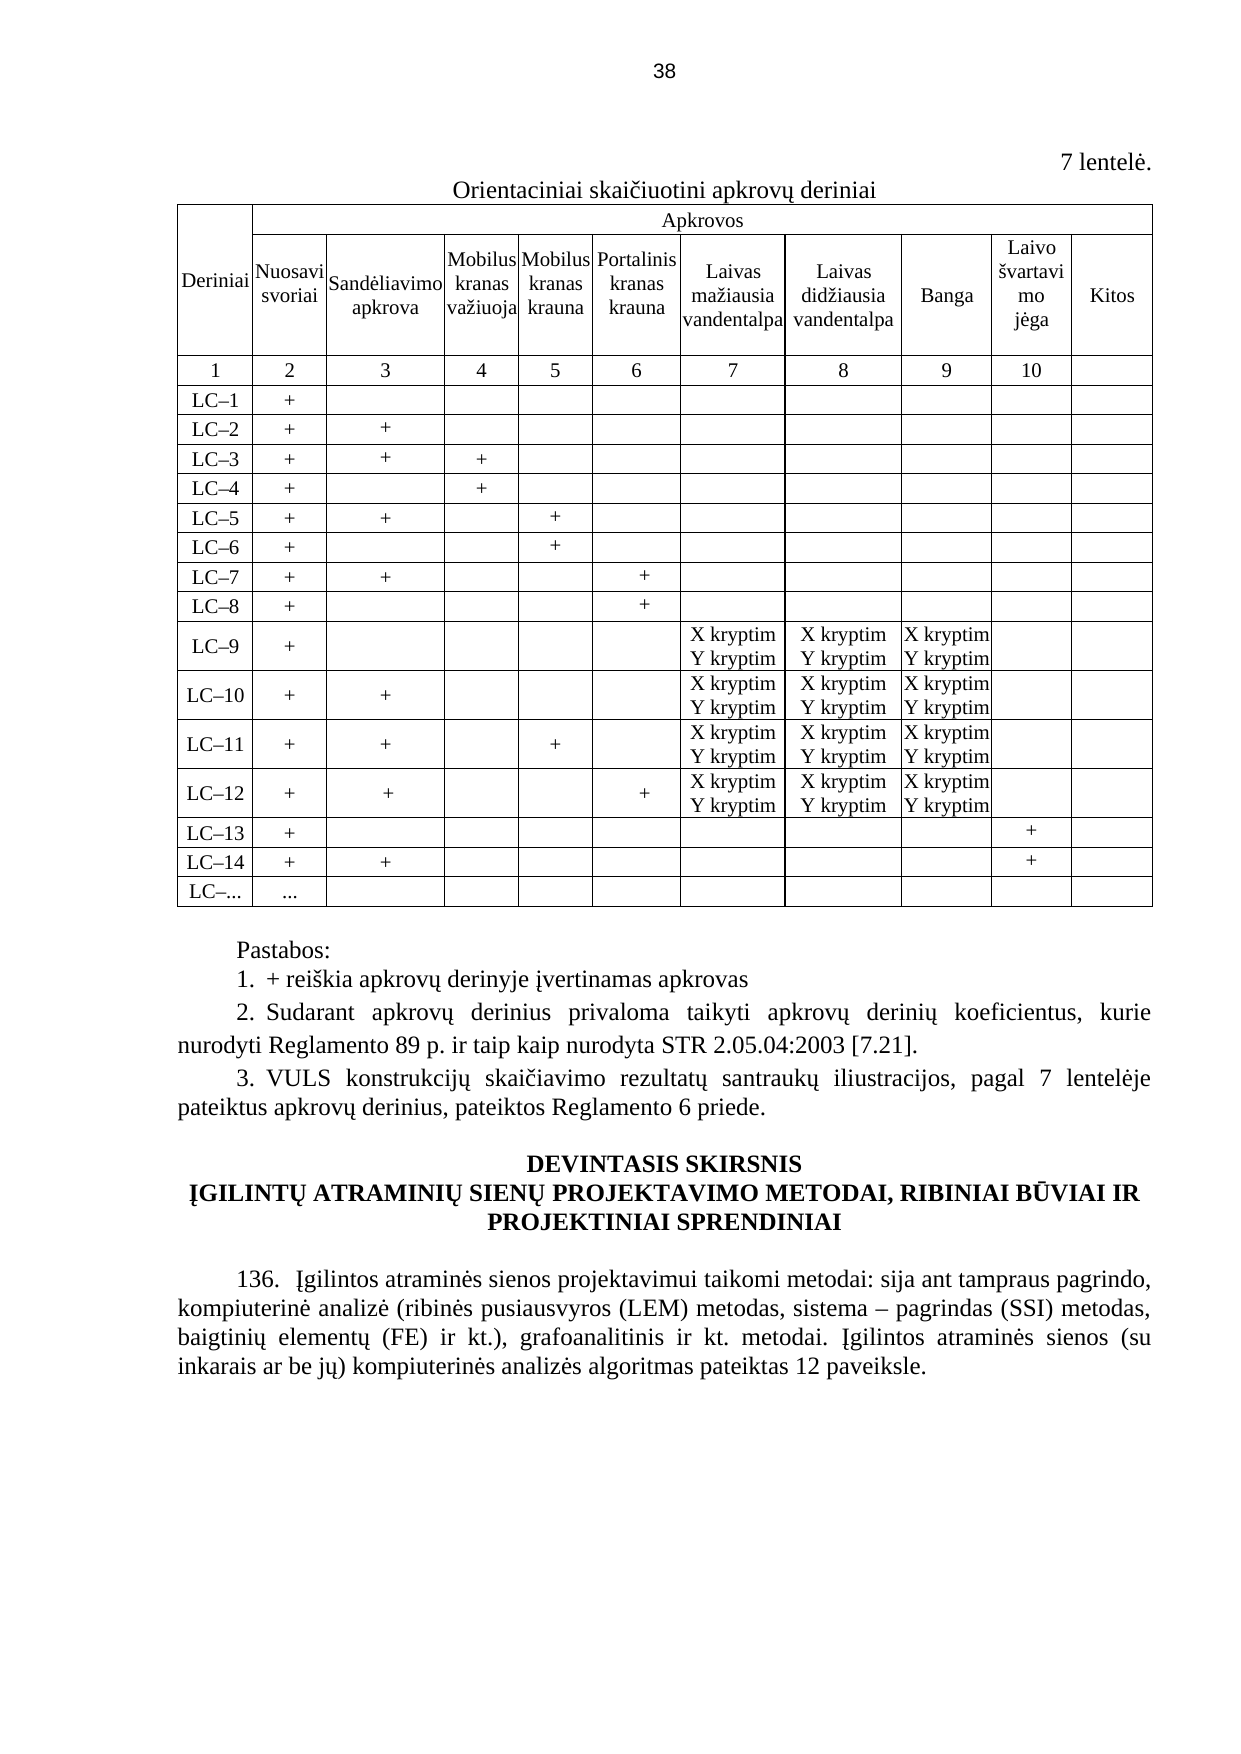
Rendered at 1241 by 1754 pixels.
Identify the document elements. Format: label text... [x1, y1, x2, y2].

table_header Deriniai [178, 205, 252, 355]
table_cell LC–2 [178, 415, 252, 444]
subtitle devintasis SKIRSNIS [177, 1149, 1152, 1178]
table_cell LC–6 [178, 533, 252, 562]
table_cell + [253, 671, 326, 719]
table_cell Mobilus kranas krauna [519, 235, 592, 355]
table_cell [519, 848, 592, 876]
table_cell [445, 769, 518, 817]
table_cell [445, 504, 518, 532]
table_cell + [992, 848, 1071, 876]
table_cell 7 [681, 356, 784, 385]
table_cell Laivas mažiausia vandentalpa [681, 235, 784, 355]
table_cell Nuosavi svoriai [253, 235, 326, 355]
table_cell [992, 445, 1071, 473]
table_cell X kryptim Y kryptim [681, 671, 784, 719]
table_cell [1072, 592, 1152, 621]
table_cell + [253, 563, 326, 591]
table_cell [992, 622, 1071, 670]
table_cell X kryptim Y kryptim [902, 622, 991, 670]
table_cell + [253, 622, 326, 670]
table_cell [1072, 474, 1152, 503]
table_cell [786, 818, 901, 847]
table_cell [519, 671, 592, 719]
list Įgilintos atraminės sienos projektavimui taikomi metodai: sija ant tampraus pagrindo, kompiuterinė analizė (ribinės pusiausvyros (LEM) metodas, sistema – pagrindas (SSI) metodas, baigtinių elementų (FE) ir kt.), grafoanalitinis ir kt. metodai. Įgilintos atraminės sienos (su inkarais ar be jų) kompiuterinės analizės algoritmas pateiktas 12 paveiksle. [177, 1264, 1152, 1379]
table_cell [445, 533, 518, 562]
table_cell LC–8 [178, 592, 252, 621]
table_cell [1072, 533, 1152, 562]
table_cell + [327, 769, 444, 817]
table_cell [519, 386, 592, 414]
list VULS konstrukcijų skaičiavimo rezultatų santraukų iliustracijos, pagal 7 lentelėje pateiktus apkrovų derinius, pateiktos Reglamento 6 priede. [177, 1063, 1152, 1121]
table_cell LC–12 [178, 769, 252, 817]
table_cell [681, 877, 784, 906]
table_cell 4 [445, 356, 518, 385]
table_cell [519, 563, 592, 591]
table_cell [445, 563, 518, 591]
table_cell ... [253, 877, 326, 906]
table_cell [1072, 504, 1152, 532]
table_cell [902, 415, 991, 444]
table_cell [445, 671, 518, 719]
table_cell [902, 445, 991, 473]
table_cell LC–1 [178, 386, 252, 414]
table_cell [519, 877, 592, 906]
table_cell [681, 445, 784, 473]
text Pastabos: [177, 935, 1152, 964]
table_cell 8 [786, 356, 901, 385]
table_cell + [327, 445, 444, 473]
table_cell [992, 563, 1071, 591]
table_cell 9 [902, 356, 991, 385]
table_cell [593, 415, 680, 444]
table_cell + [593, 563, 680, 591]
table_cell [593, 877, 680, 906]
table_cell + [445, 474, 518, 503]
table_cell 5 [519, 356, 592, 385]
table_cell [1072, 848, 1152, 876]
table_cell [519, 622, 592, 670]
table_cell [992, 671, 1071, 719]
table_cell [902, 533, 991, 562]
table_cell [1072, 445, 1152, 473]
table_cell 1 [178, 356, 252, 385]
table_cell + [519, 504, 592, 532]
text Orientaciniai skaičiuotini apkrovų deriniai [177, 176, 1152, 204]
table_cell [445, 848, 518, 876]
table_cell [327, 592, 444, 621]
table_cell X kryptim Y kryptim [786, 671, 901, 719]
table_cell [786, 504, 901, 532]
table_cell [445, 720, 518, 768]
table_cell [519, 592, 592, 621]
table_cell [786, 592, 901, 621]
table_cell [681, 386, 784, 414]
table_cell [681, 415, 784, 444]
table_cell [1072, 671, 1152, 719]
table_cell LC–4 [178, 474, 252, 503]
table_cell [992, 386, 1071, 414]
table_cell Laivo švartavimo jėga [992, 235, 1071, 355]
table_cell [1072, 622, 1152, 670]
table_cell [786, 474, 901, 503]
table_cell [786, 877, 901, 906]
table_header Apkrovos [253, 205, 1152, 234]
table_cell [445, 877, 518, 906]
table_cell [593, 671, 680, 719]
text 7 lentelė. [177, 147, 1152, 176]
table_cell [519, 818, 592, 847]
table_cell [327, 622, 444, 670]
table_cell Kitos [1072, 235, 1152, 355]
table_cell [445, 622, 518, 670]
table_cell + [253, 415, 326, 444]
table_cell [593, 533, 680, 562]
table_cell X kryptim Y kryptim [902, 769, 991, 817]
table_cell 6 [593, 356, 680, 385]
table_cell [681, 474, 784, 503]
table_cell X kryptim Y kryptim [902, 671, 991, 719]
table_cell [786, 445, 901, 473]
table_cell [593, 848, 680, 876]
table_cell [519, 474, 592, 503]
table_cell [681, 533, 784, 562]
table_cell [327, 533, 444, 562]
table_cell [1072, 415, 1152, 444]
table_cell [681, 504, 784, 532]
table_cell + [253, 386, 326, 414]
table_cell + [253, 533, 326, 562]
table_cell 10 [992, 356, 1071, 385]
table_cell + [992, 818, 1071, 847]
table_cell [327, 818, 444, 847]
table_cell [519, 769, 592, 817]
table_cell [1072, 720, 1152, 768]
table_cell [902, 877, 991, 906]
table_cell [593, 504, 680, 532]
table_cell X kryptim Y kryptim [902, 720, 991, 768]
table_cell Banga [902, 235, 991, 355]
table_cell X kryptim Y kryptim [681, 769, 784, 817]
table_cell + [327, 671, 444, 719]
table_cell [902, 474, 991, 503]
table_cell + [253, 848, 326, 876]
table_cell [681, 818, 784, 847]
table_cell [327, 877, 444, 906]
table_cell LC–13 [178, 818, 252, 847]
table_cell [593, 720, 680, 768]
table_cell [902, 848, 991, 876]
table_cell [519, 415, 592, 444]
table_cell [902, 563, 991, 591]
table_cell [902, 818, 991, 847]
table_cell X kryptim Y kryptim [786, 720, 901, 768]
table_cell Sandėliavimo apkrova [327, 235, 444, 355]
table_cell [1072, 818, 1152, 847]
table_cell + [327, 504, 444, 532]
table_cell + [253, 818, 326, 847]
table_cell [902, 504, 991, 532]
table_cell + [253, 474, 326, 503]
table_cell [1072, 386, 1152, 414]
table_cell Laivas didžiausia vandentalpa [786, 235, 901, 355]
table_cell [445, 386, 518, 414]
table_cell [445, 415, 518, 444]
table_cell [992, 415, 1071, 444]
table_cell [786, 386, 901, 414]
table_cell X kryptim Y kryptim [681, 720, 784, 768]
table_cell LC–10 [178, 671, 252, 719]
table_cell [1072, 563, 1152, 591]
table_cell + [253, 592, 326, 621]
table_cell + [593, 592, 680, 621]
table_cell LC–14 [178, 848, 252, 876]
table_cell [593, 445, 680, 473]
table_cell [786, 533, 901, 562]
table_cell + [253, 445, 326, 473]
table_cell [519, 445, 592, 473]
table_cell [992, 592, 1071, 621]
table_cell X kryptim Y kryptim [681, 622, 784, 670]
list + reiškia apkrovų derinyje įvertinamas apkrovas [177, 964, 1152, 993]
table_cell [786, 563, 901, 591]
table_cell X kryptim Y kryptim [786, 622, 901, 670]
table_cell [445, 818, 518, 847]
table_cell + [327, 848, 444, 876]
table_cell [327, 386, 444, 414]
table_cell [902, 386, 991, 414]
table_cell [681, 848, 784, 876]
table_cell [681, 592, 784, 621]
table_cell [1072, 769, 1152, 817]
table_cell [593, 622, 680, 670]
table_cell + [327, 720, 444, 768]
subtitle Įgilintų atraminių sienų PROJEKTAVIMO METODAI, ribiniai būviai IR PROJEKTINIAI SPRENDIniai [177, 1178, 1152, 1236]
table_cell [593, 474, 680, 503]
table_cell X kryptim Y kryptim [786, 769, 901, 817]
table_cell [1072, 356, 1152, 385]
table_cell + [253, 769, 326, 817]
table_cell [992, 877, 1071, 906]
table_cell 3 [327, 356, 444, 385]
table_cell [786, 415, 901, 444]
table_cell [681, 563, 784, 591]
table_cell [992, 720, 1071, 768]
table_cell [992, 504, 1071, 532]
table_cell 2 [253, 356, 326, 385]
table_cell [992, 474, 1071, 503]
table_cell LC–7 [178, 563, 252, 591]
table_cell LC–11 [178, 720, 252, 768]
table_cell + [445, 445, 518, 473]
table_cell LC–... [178, 877, 252, 906]
table_cell + [519, 720, 592, 768]
table_cell + [519, 533, 592, 562]
table_cell LC–5 [178, 504, 252, 532]
table_cell Mobilus kranas važiuoja [445, 235, 518, 355]
table_cell + [327, 563, 444, 591]
table_cell LC–3 [178, 445, 252, 473]
table_cell [327, 474, 444, 503]
table_cell + [593, 769, 680, 817]
table_cell [902, 592, 991, 621]
list Sudarant apkrovų derinius privaloma taikyti apkrovų derinių koeficientus, kurie nurodyti Reglamento 89 p. ir taip kaip nurodyta STR 2.05.04:2003 [7.21]. [177, 997, 1152, 1059]
table_cell [1072, 877, 1152, 906]
table_cell + [253, 504, 326, 532]
table_cell Portalinis kranas krauna [593, 235, 680, 355]
table_cell LC–9 [178, 622, 252, 670]
table_cell [445, 592, 518, 621]
table_cell [593, 818, 680, 847]
table_cell [593, 386, 680, 414]
table_cell [992, 533, 1071, 562]
table_cell [992, 769, 1071, 817]
table_cell + [327, 415, 444, 444]
table_cell [786, 848, 901, 876]
table_cell + [253, 720, 326, 768]
